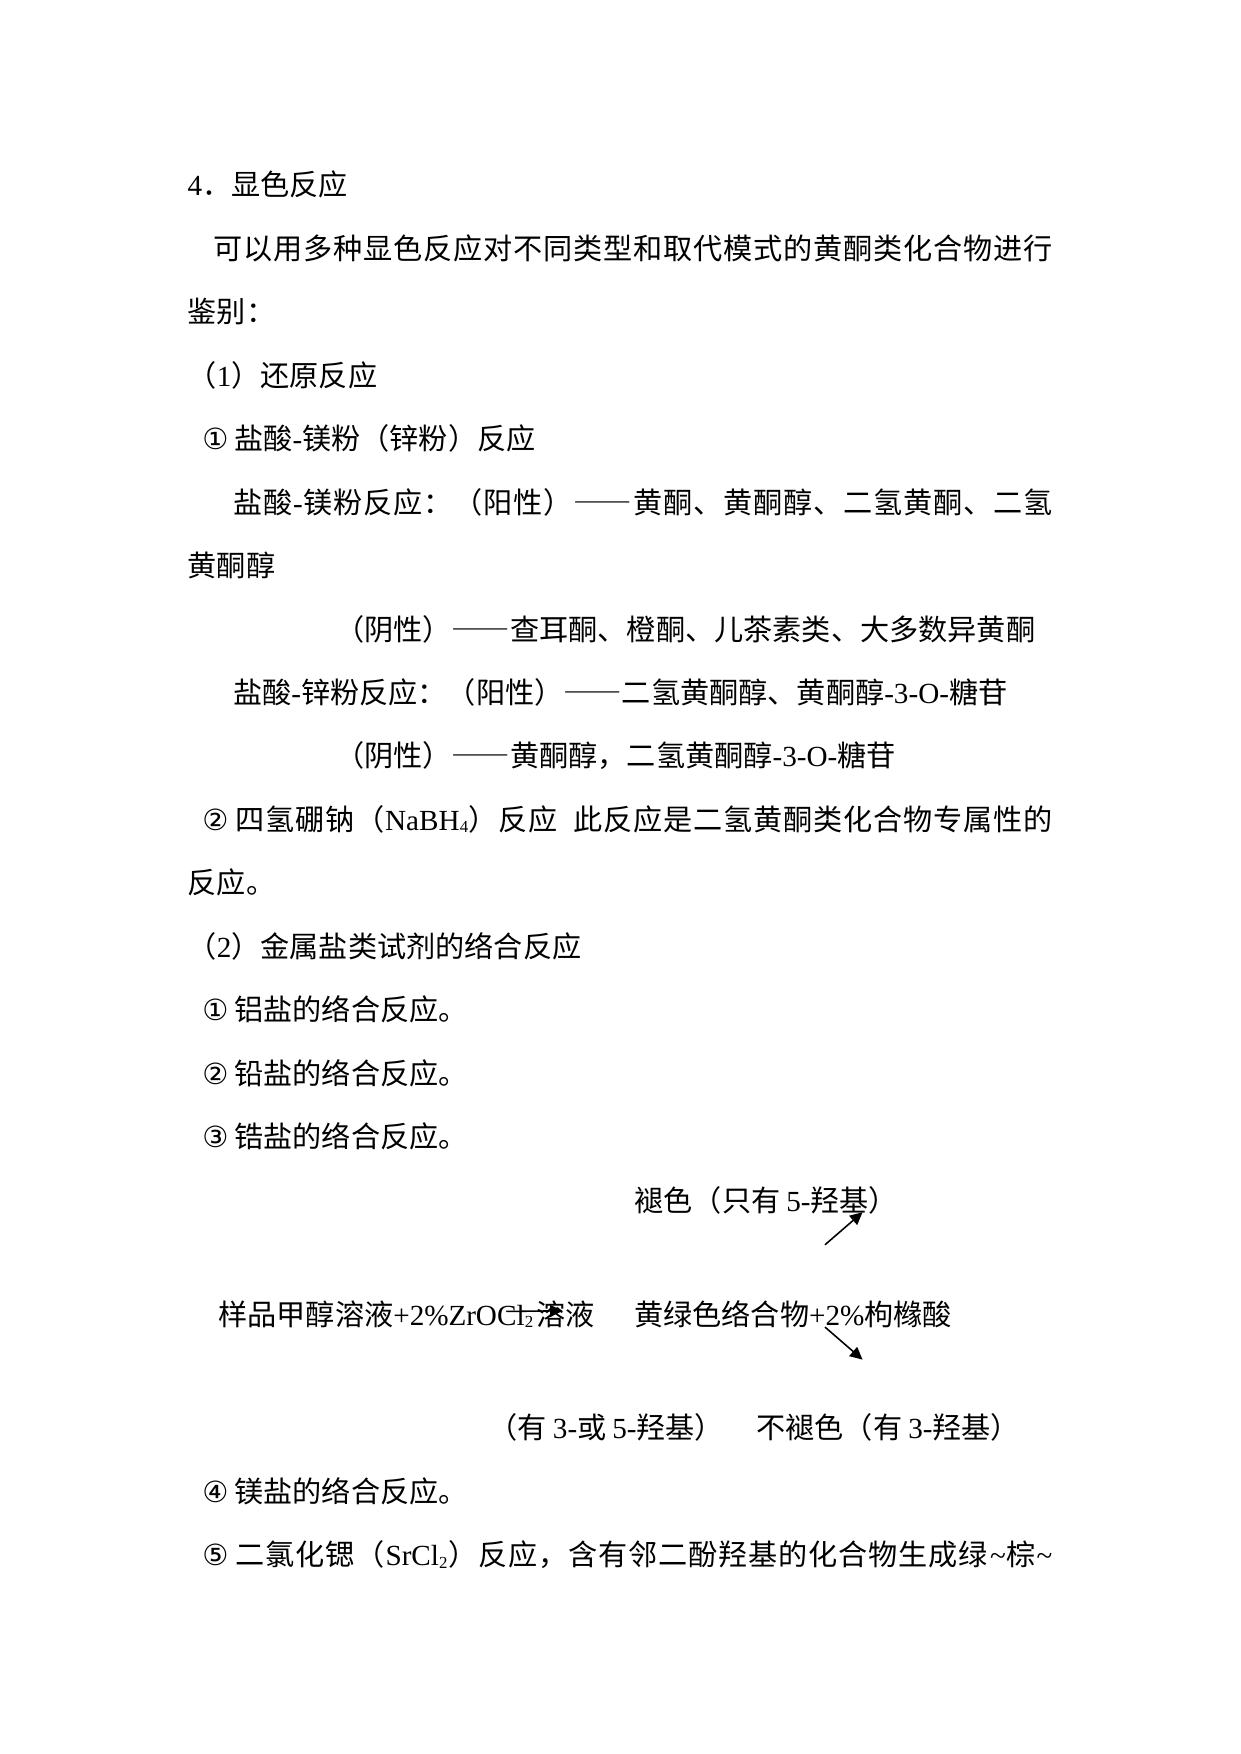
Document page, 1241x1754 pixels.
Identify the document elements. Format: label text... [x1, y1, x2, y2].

text 可以用多种显色反应对不同类型和取代模式的黄酮类化合物进行鉴别： [187, 225, 1053, 331]
text （阴性）——查耳酮、橙酮、儿茶素类、大多数异黄酮 [187, 606, 1053, 648]
text ②四氢硼钠（NaBH4）反应 此反应是二氢黄酮类化合物专属性的反应。 [187, 796, 1053, 902]
text 褪色（只有5-羟基） [187, 1177, 1053, 1220]
text （有3-或5-羟基） 不褪色（有3-羟基） [187, 1405, 1053, 1447]
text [187, 1532, 1053, 1574]
text 样品甲醇溶液+2%ZrOCl2溶液 黄绿色络合物+2%枸橼酸 [187, 1291, 1053, 1333]
text 4．显色反应 [187, 162, 1053, 204]
text （1）还原反应 [187, 352, 1053, 394]
text 盐酸-锌粉反应：（阳性）——二氢黄酮醇、黄酮醇-3-O-糖苷 [187, 669, 1053, 712]
text ②铅盐的络合反应。 [187, 1050, 1053, 1093]
text ④镁盐的络合反应。 [187, 1468, 1053, 1511]
text ①盐酸-镁粉（锌粉）反应 [187, 416, 1053, 458]
text 盐酸-镁粉反应：（阳性）——黄酮、黄酮醇、二氢黄酮、二氢黄酮醇 [187, 479, 1053, 585]
text （阴性）——黄酮醇，二氢黄酮醇-3-O-糖苷 [187, 733, 1053, 775]
text （2）金属盐类试剂的络合反应 [187, 923, 1053, 966]
text ③锆盐的络合反应。 [187, 1114, 1053, 1156]
text ①铝盐的络合反应。 [187, 987, 1053, 1029]
